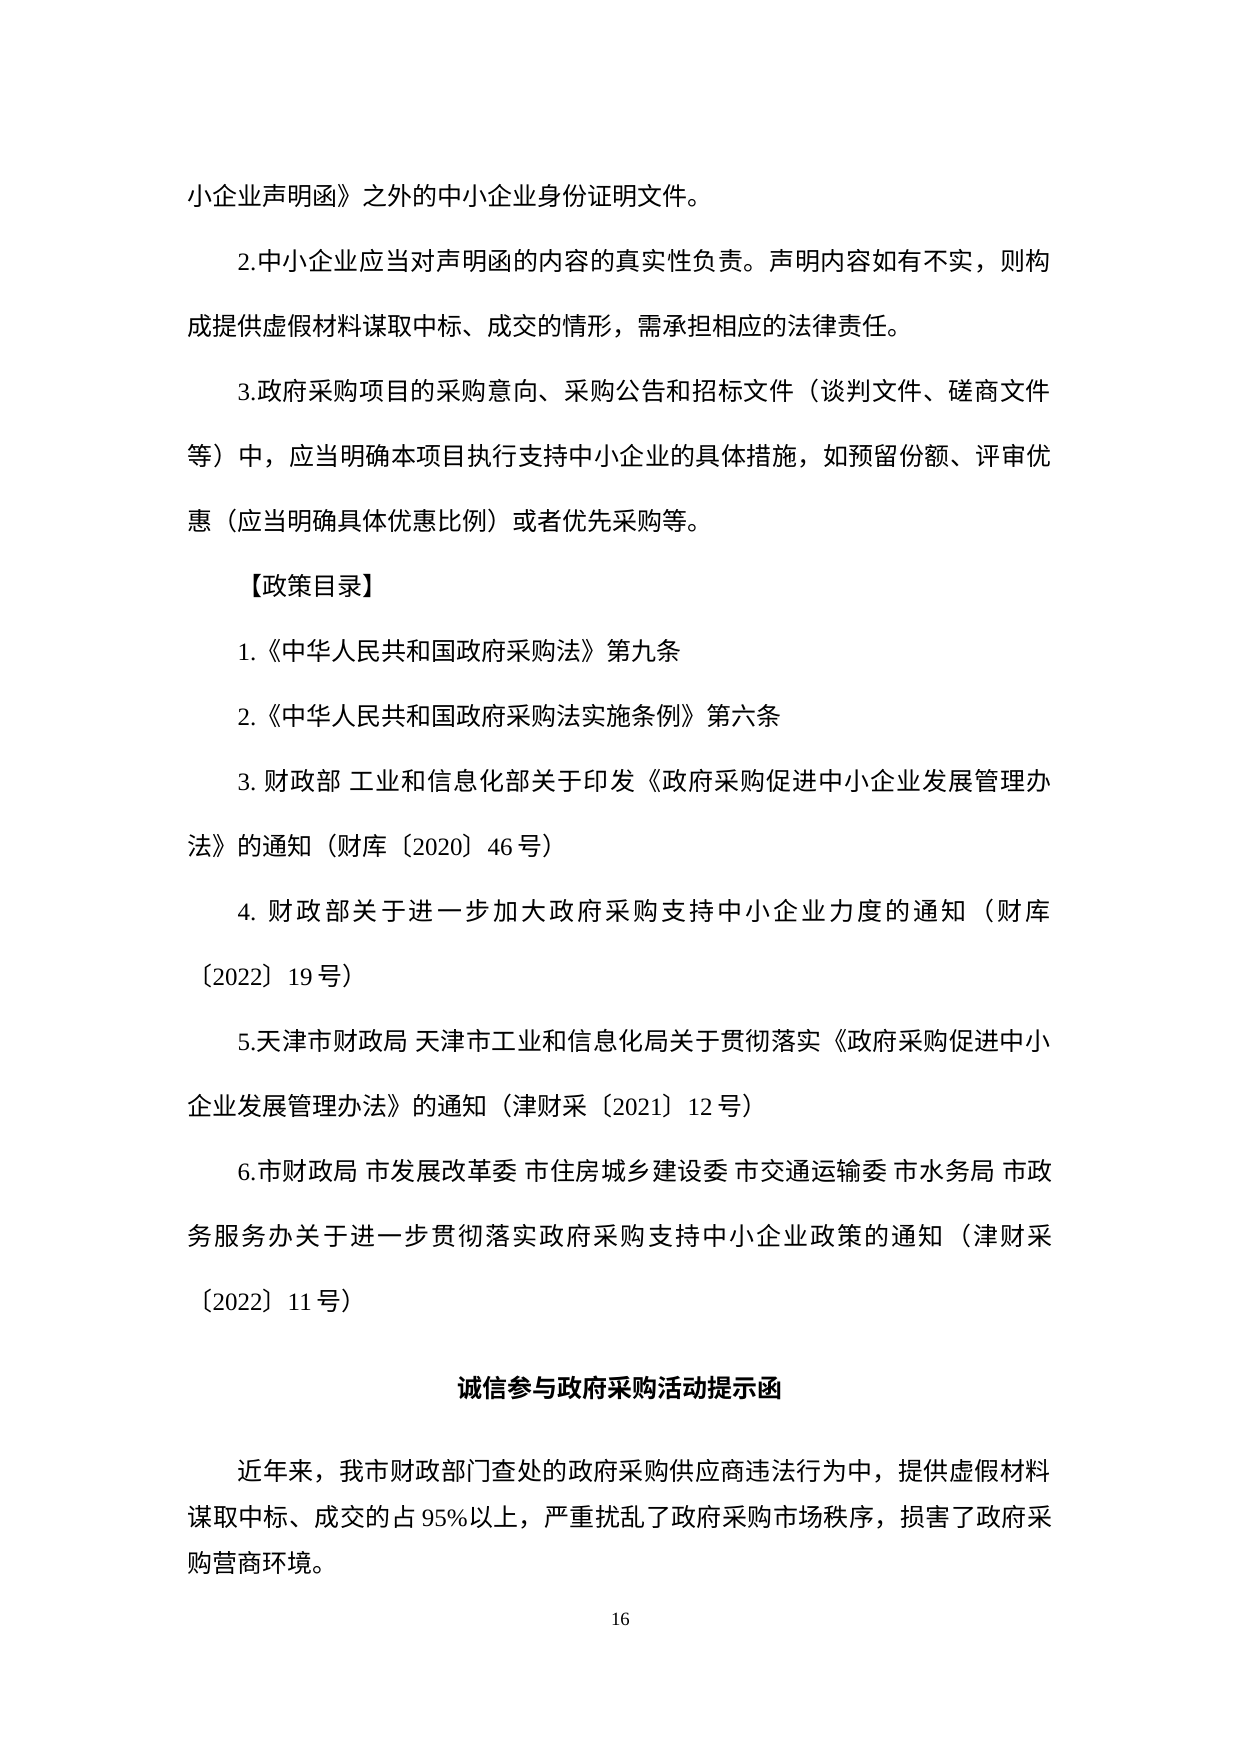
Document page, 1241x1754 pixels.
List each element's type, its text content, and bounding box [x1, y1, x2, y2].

text 1.《中华人民共和国政府采购法》第九条 [187, 617, 1053, 682]
text 【政策目录】 [187, 552, 1053, 617]
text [187, 162, 1053, 227]
text 3. 财政部 工业和信息化部关于印发《政府采购促进中小企业发展管理办法》的通知（财库〔2020〕46号） [187, 747, 1053, 877]
text 2.《中华人民共和国政府采购法实施条例》第六条 [187, 682, 1053, 747]
text 6.市财政局 市发展改革委 市住房城乡建设委 市交通运输委 市水务局 市政务服务办关于进一步贯彻落实政府采购支持中小企业政策的通知（津财采〔2022〕11号） [187, 1137, 1053, 1332]
text 2.中小企业应当对声明函的内容的真实性负责。声明内容如有不实，则构成提供虚假材料谋取中标、成交的情形，需承担相应的法律责任。 [187, 227, 1053, 357]
text 3.政府采购项目的采购意向、采购公告和招标文件（谈判文件、磋商文件等）中，应当明确本项目执行支持中小企业的具体措施，如预留份额、评审优惠（应当明确具体优惠比例）或者优先采购等。 [187, 357, 1053, 552]
text 5.天津市财政局 天津市工业和信息化局关于贯彻落实《政府采购促进中小企业发展管理办法》的通知（津财采〔2021〕12号） [187, 1007, 1053, 1137]
text 4. 财政部关于进一步加大政府采购支持中小企业力度的通知（财库〔2022〕19号） [187, 877, 1053, 1007]
text 诚信参与政府采购活动提示函 [187, 1364, 1053, 1406]
text 近年来，我市财政部门查处的政府采购供应商违法行为中，提供虚假材料谋取中标、成交的占95%以上，严重扰乱了政府采购市场秩序，损害了政府采购营商环境。 [187, 1444, 1053, 1581]
